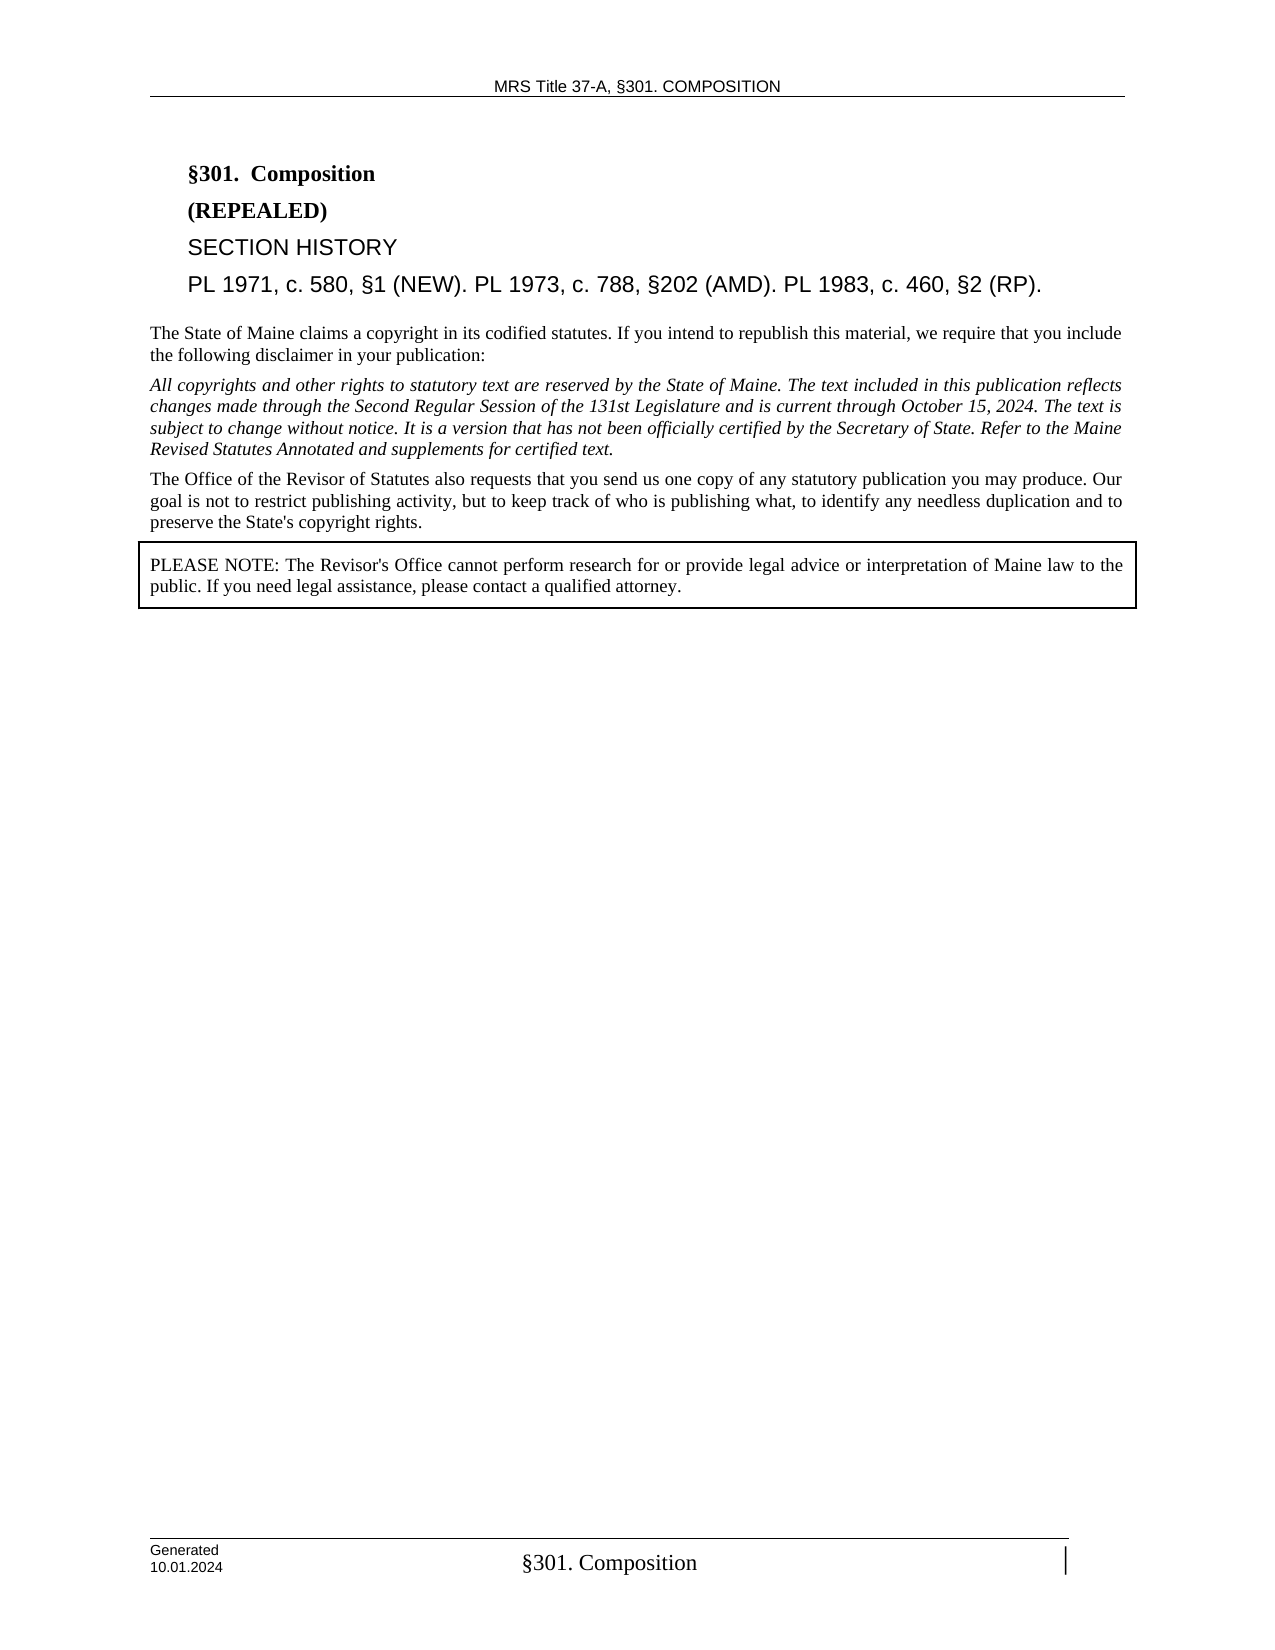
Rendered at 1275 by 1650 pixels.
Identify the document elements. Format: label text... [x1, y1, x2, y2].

text PL 1971, c. 580, §1 (NEW). PL 1973, c. 788, §202 (AMD). PL 1983, c. 460, §2 (RP). [187, 271, 1125, 297]
text (REPEALED) [187, 197, 1125, 223]
text The State of Maine claims a copyright in its codified statutes. If you intend to republish this material, we require that you include the following disclaimer in your publication: [150, 322, 1125, 365]
text The Office of the Revisor of Statutes also requests that you send us one copy of any statutory publication you may produce. Our goal is not to restrict publishing activity, but to keep track of who is publishing what, to identify any needless duplication and to preserve the State's copyright rights. [150, 468, 1125, 533]
text SECTION HISTORY [187, 234, 1125, 260]
text §301. Composition [187, 160, 1125, 187]
text PLEASE NOTE: The Revisor's Office cannot perform research for or provide legal advice or interpretation of Maine law to the public. If you need legal assistance, please contact a qualified attorney. [140, 543, 1135, 607]
text All copyrights and other rights to statutory text are reserved by the State of Maine. The text included in this publication reflects changes made through the Second Regular Session of the 131st Legislature and is current through October 15, 2024 . The text is subject to change without notice. It is a version that has not been officially certified by the Secretary of State. Refer to the Maine Revised Statutes Annotated and supplements for certified text. [150, 373, 1125, 460]
